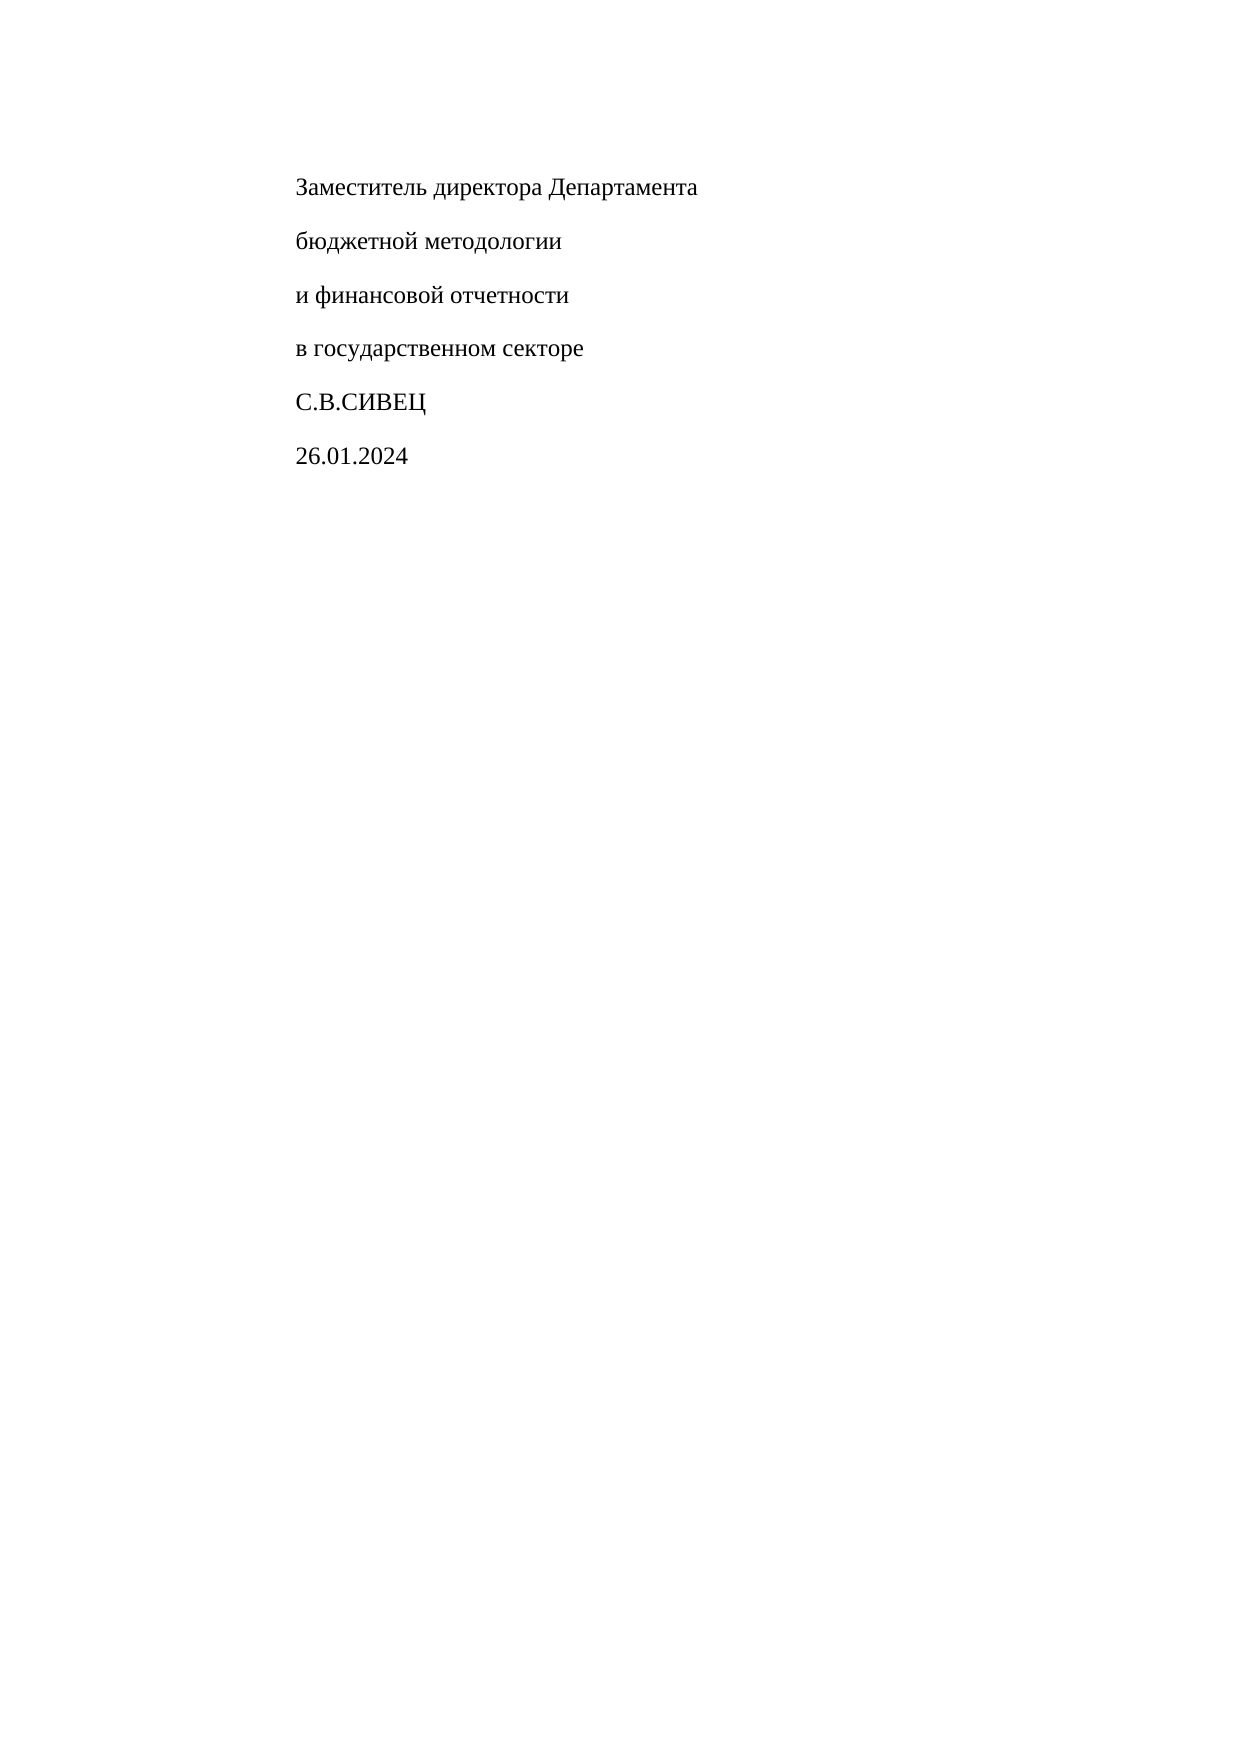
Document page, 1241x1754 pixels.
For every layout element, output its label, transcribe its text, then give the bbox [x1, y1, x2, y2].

text С.В.СИВЕЦ [177, 387, 1152, 416]
text бюджетной методологии [177, 226, 1152, 254]
text 26.01.2024 [177, 441, 1152, 470]
text и финансовой отчетности [177, 280, 1152, 308]
text в государственном секторе [177, 333, 1152, 362]
text Заместитель директора Департамента [177, 172, 1152, 201]
